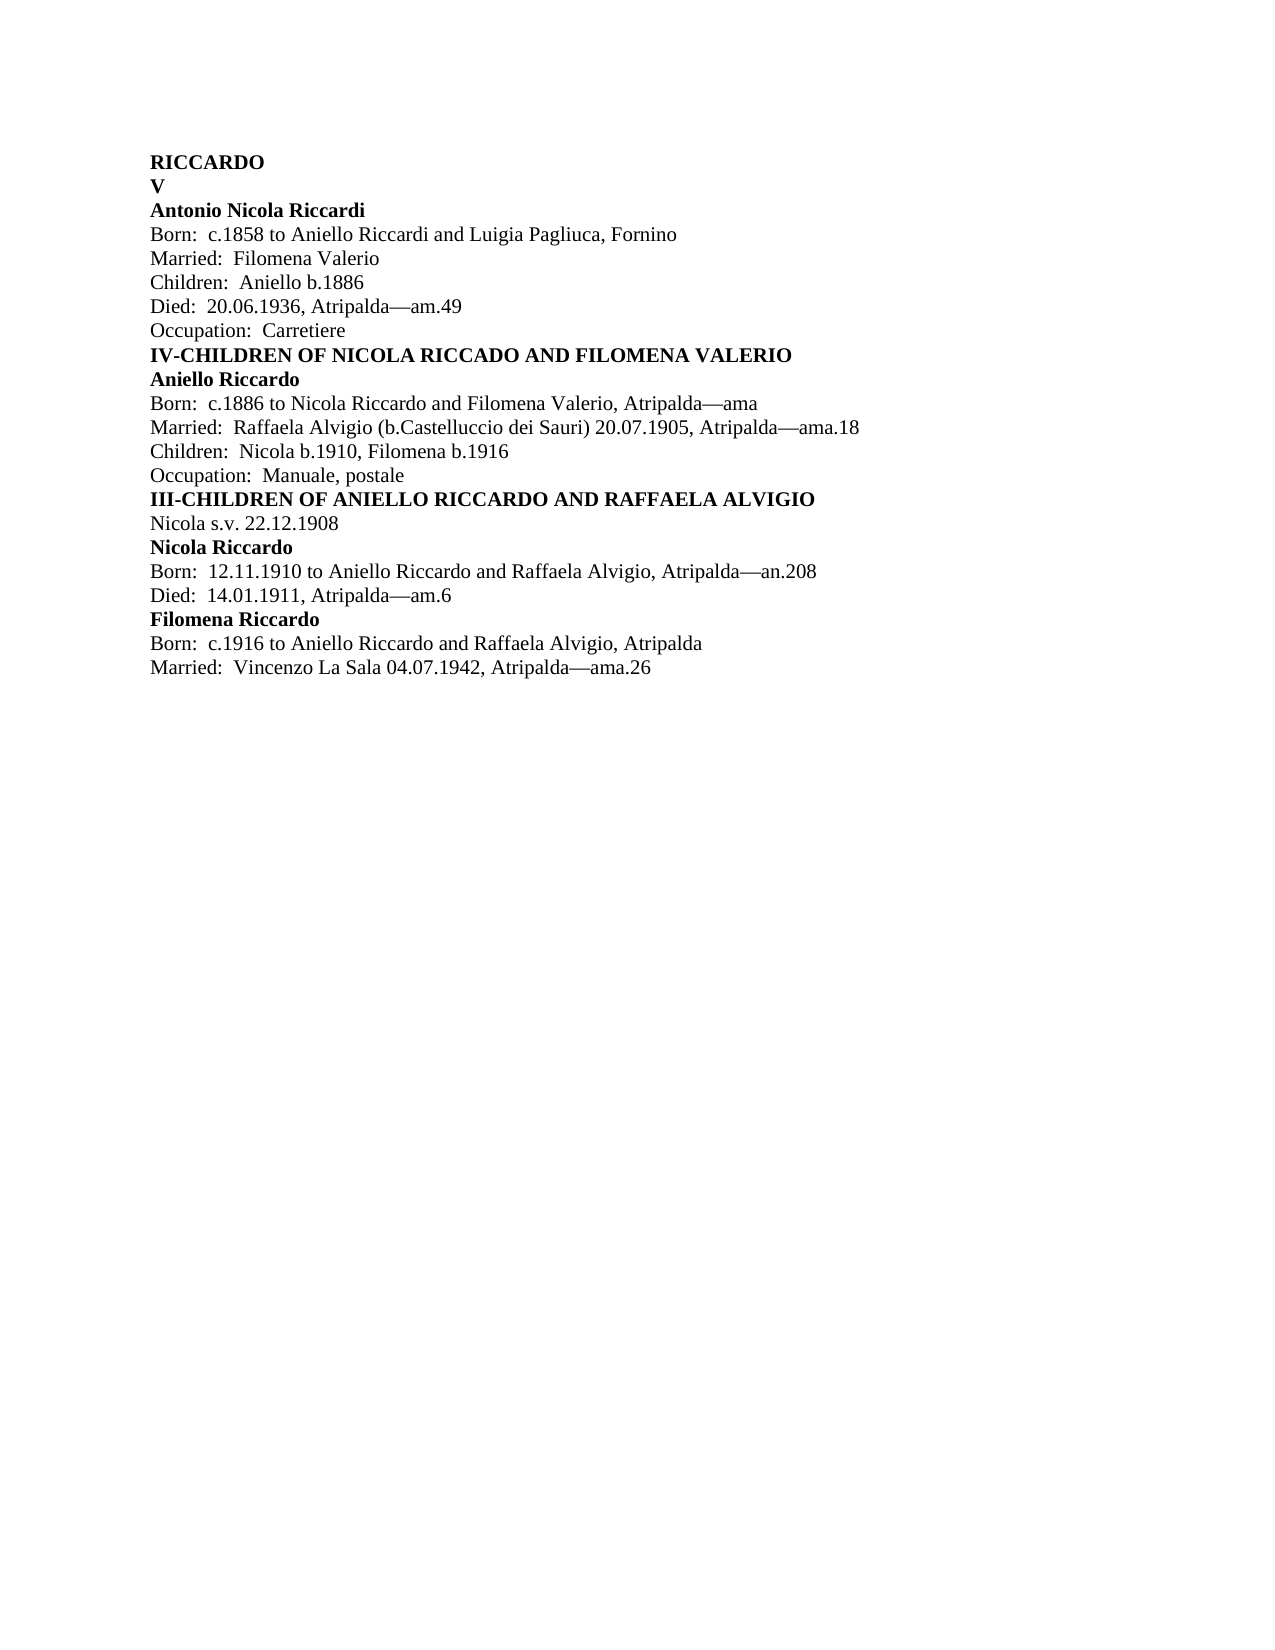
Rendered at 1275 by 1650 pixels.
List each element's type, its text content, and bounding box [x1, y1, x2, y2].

text RICCARDO [150, 150, 1125, 174]
text Children: Aniello b.1886 [150, 270, 1125, 294]
text V [150, 174, 1125, 198]
text Married: Vincenzo La Sala 04.07.1942, Atripalda—ama.26 [150, 655, 1125, 679]
text Born: 12.11.1910 to Aniello Riccardo and Raffaela Alvigio, Atripalda—an.208 [150, 559, 1125, 583]
text Died: 20.06.1936, Atripalda—am.49 [150, 294, 1125, 318]
text Married: Filomena Valerio [150, 246, 1125, 270]
text Born: c.1916 to Aniello Riccardo and Raffaela Alvigio, Atripalda [150, 631, 1125, 655]
text Occupation: Manuale, postale [150, 463, 1125, 487]
text Occupation: Carretiere [150, 318, 1125, 342]
text Born: c.1858 to Aniello Riccardi and Luigia Pagliuca, Fornino [150, 222, 1125, 246]
text Filomena Riccardo [150, 607, 1125, 631]
text III-CHILDREN OF ANIELLO RICCARDO AND RAFFAELA ALVIGIO [150, 487, 1125, 511]
text Children: Nicola b.1910, Filomena b.1916 [150, 439, 1125, 463]
text Married: Raffaela Alvigio (b.Castelluccio dei Sauri) 20.07.1905, Atripalda—ama.18 [150, 415, 1125, 439]
text Antonio Nicola Riccardi [150, 198, 1125, 222]
text Died: 14.01.1911, Atripalda—am.6 [150, 583, 1125, 607]
text Aniello Riccardo [150, 367, 1125, 391]
text IV-CHILDREN OF NICOLA RICCADO AND FILOMENA VALERIO [150, 342, 1125, 367]
text Nicola Riccardo [150, 535, 1125, 559]
text Nicola s.v. 22.12.1908 [150, 511, 1125, 535]
text Born: c.1886 to Nicola Riccardo and Filomena Valerio, Atripalda—ama [150, 391, 1125, 415]
